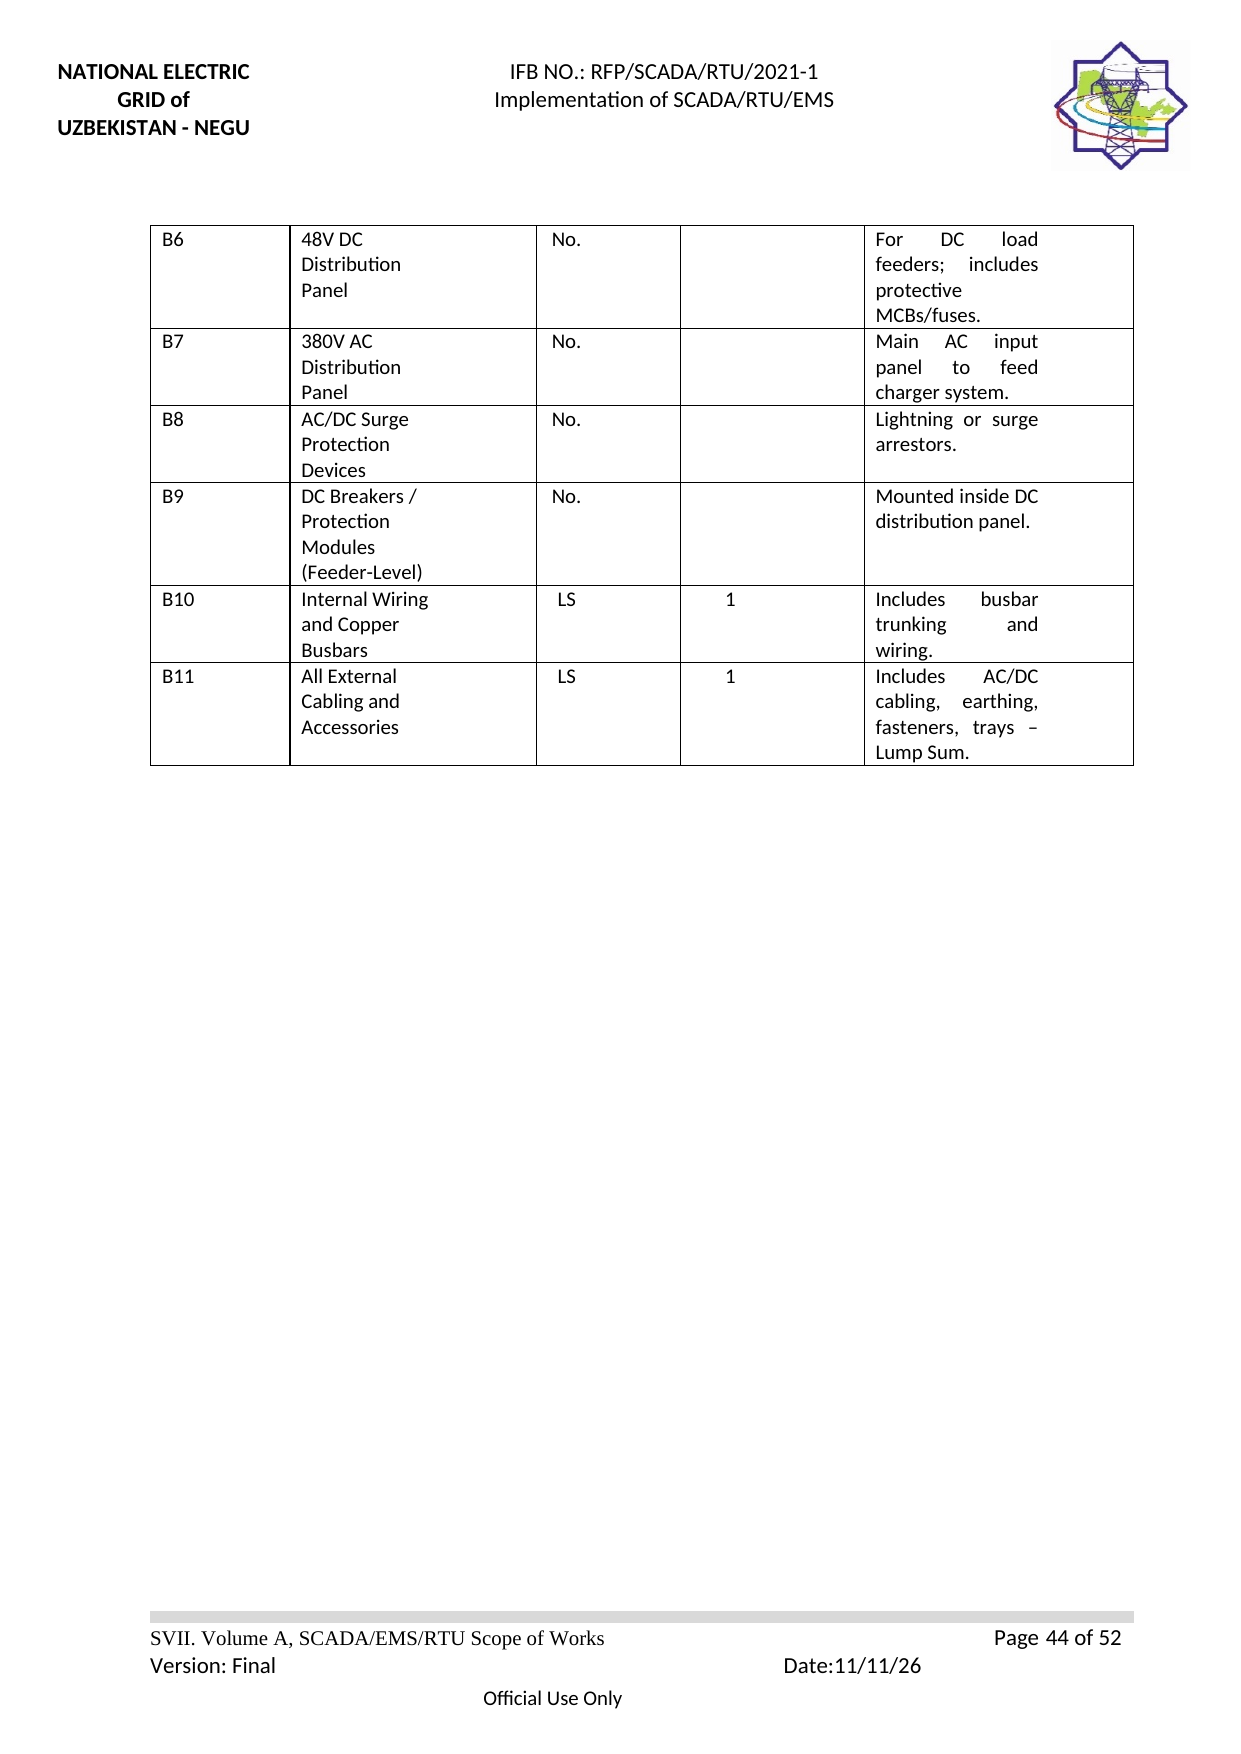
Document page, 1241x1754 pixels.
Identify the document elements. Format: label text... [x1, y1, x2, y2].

table_cell B8 [151, 406, 289, 482]
table_cell [681, 226, 864, 328]
table_cell B9 [151, 483, 289, 585]
table_cell For DC load feeders; includes protective MCBs/fuses. [865, 226, 1133, 328]
table_cell 1 [681, 586, 864, 662]
table_cell B10 [151, 586, 289, 662]
table_cell Main AC input panel to feed charger system. [865, 329, 1133, 405]
table_cell [681, 406, 864, 482]
table_cell [681, 329, 864, 405]
table_cell AC/DC Surge Protection Devices [291, 406, 536, 482]
table_cell No. [537, 406, 680, 482]
table_cell B11 [151, 663, 289, 765]
table_cell DC Breakers / Protection Modules (Feeder-Level) [291, 483, 536, 585]
table_cell B7 [151, 329, 289, 405]
table_cell LS [537, 586, 680, 662]
table_cell Internal Wiring and Copper Busbars [291, 586, 536, 662]
table_cell 1 [681, 663, 864, 765]
table_cell All External Cabling and Accessories [291, 663, 536, 765]
table_cell Lightning or surge arrestors. [865, 406, 1133, 482]
table_cell Includes AC/DC cabling, earthing, fasteners, trays – Lump Sum. [865, 663, 1133, 765]
table_cell Includes busbar trunking and wiring. [865, 586, 1133, 662]
table_cell No. [537, 226, 680, 328]
picture [1051, 40, 1191, 171]
table_cell No. [537, 329, 680, 405]
table_cell [681, 483, 864, 585]
table_cell 380V AC Distribution Panel [291, 329, 536, 405]
table_cell LS [537, 663, 680, 765]
table_cell No. [537, 483, 680, 585]
table_cell Mounted inside DC distribution panel. [865, 483, 1133, 585]
table_cell 48V DC Distribution Panel [291, 226, 536, 328]
table_cell B6 [151, 226, 289, 328]
